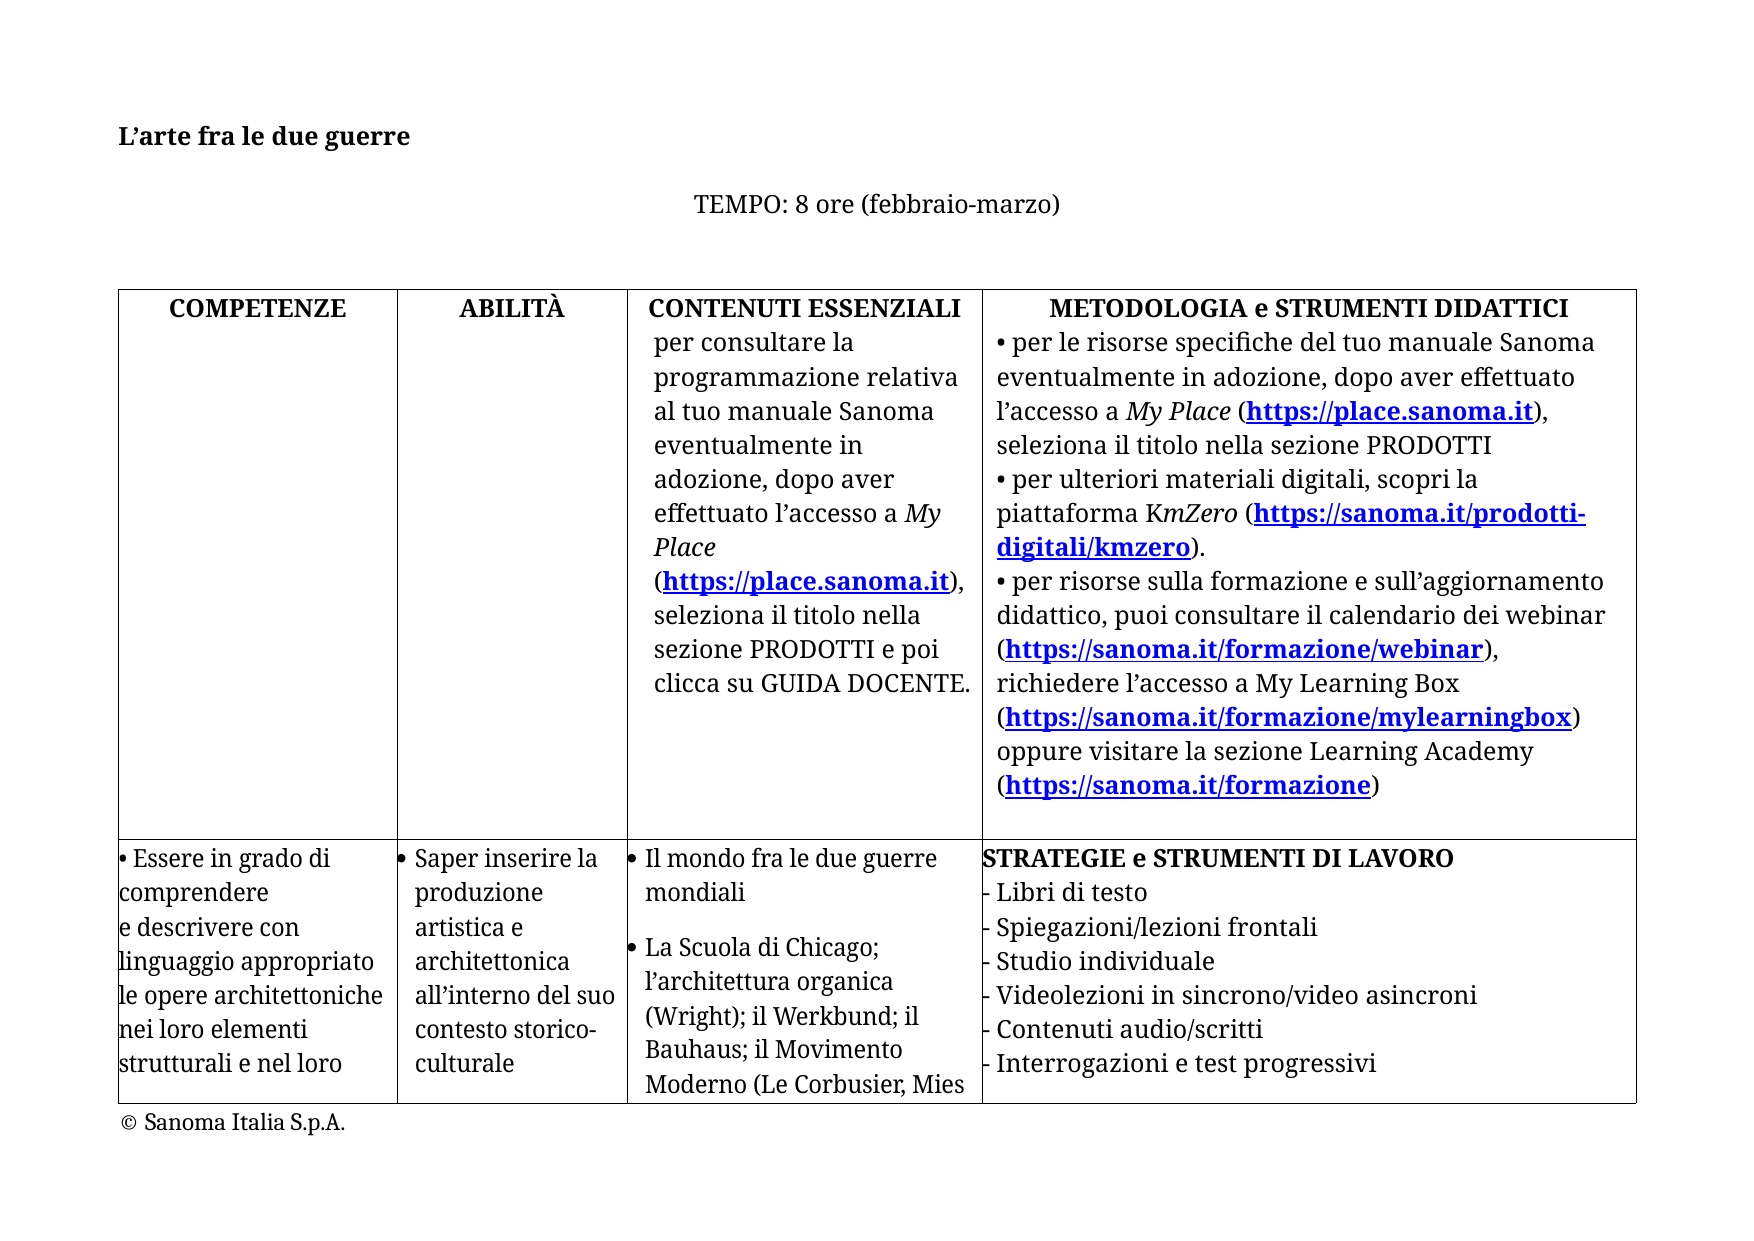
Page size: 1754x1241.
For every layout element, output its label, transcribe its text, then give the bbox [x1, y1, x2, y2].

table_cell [628, 840, 982, 1103]
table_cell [398, 840, 627, 1103]
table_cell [119, 840, 397, 1103]
table_header Abilità [398, 290, 627, 838]
table_header competenze [119, 290, 397, 838]
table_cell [983, 840, 1636, 1103]
text L’arte fra le due guerre [118, 118, 1636, 152]
table_header METODOLOGIA e STRUMENTI DIDATTICI • per le risorse specifiche del tuo manuale Sanoma eventualmente in adozione, dopo aver effettuato l’accesso a My Place (https://place.sanoma.it), seleziona il titolo nella sezione PRODOTTI • per ulteriori materiali digitali, scopri la piattaforma KmZero (https://sanoma.it/prodotti-digitali/kmzero). • per risorse sulla formazione e sull’aggiornamento didattico, puoi consultare il calendario dei webinar (https://sanoma.it/formazione/webinar), richiedere l’accesso a My Learning Box (https://sanoma.it/formazione/mylearningbox) oppure visitare la sezione Learning Academy (https://sanoma.it/formazione) [983, 290, 1636, 838]
table_header CONTENUTI ESSENZIALI per consultare la programmazione relativa al tuo manuale Sanoma eventualmente in adozione, dopo aver effettuato l’accesso a My Place (https://place.sanoma.it), seleziona il titolo nella sezione PRODOTTI e poi clicca su GUIDA DOCENTE. [628, 290, 982, 838]
text TEMPO: 8 ore (febbraio-marzo) [118, 186, 1636, 220]
